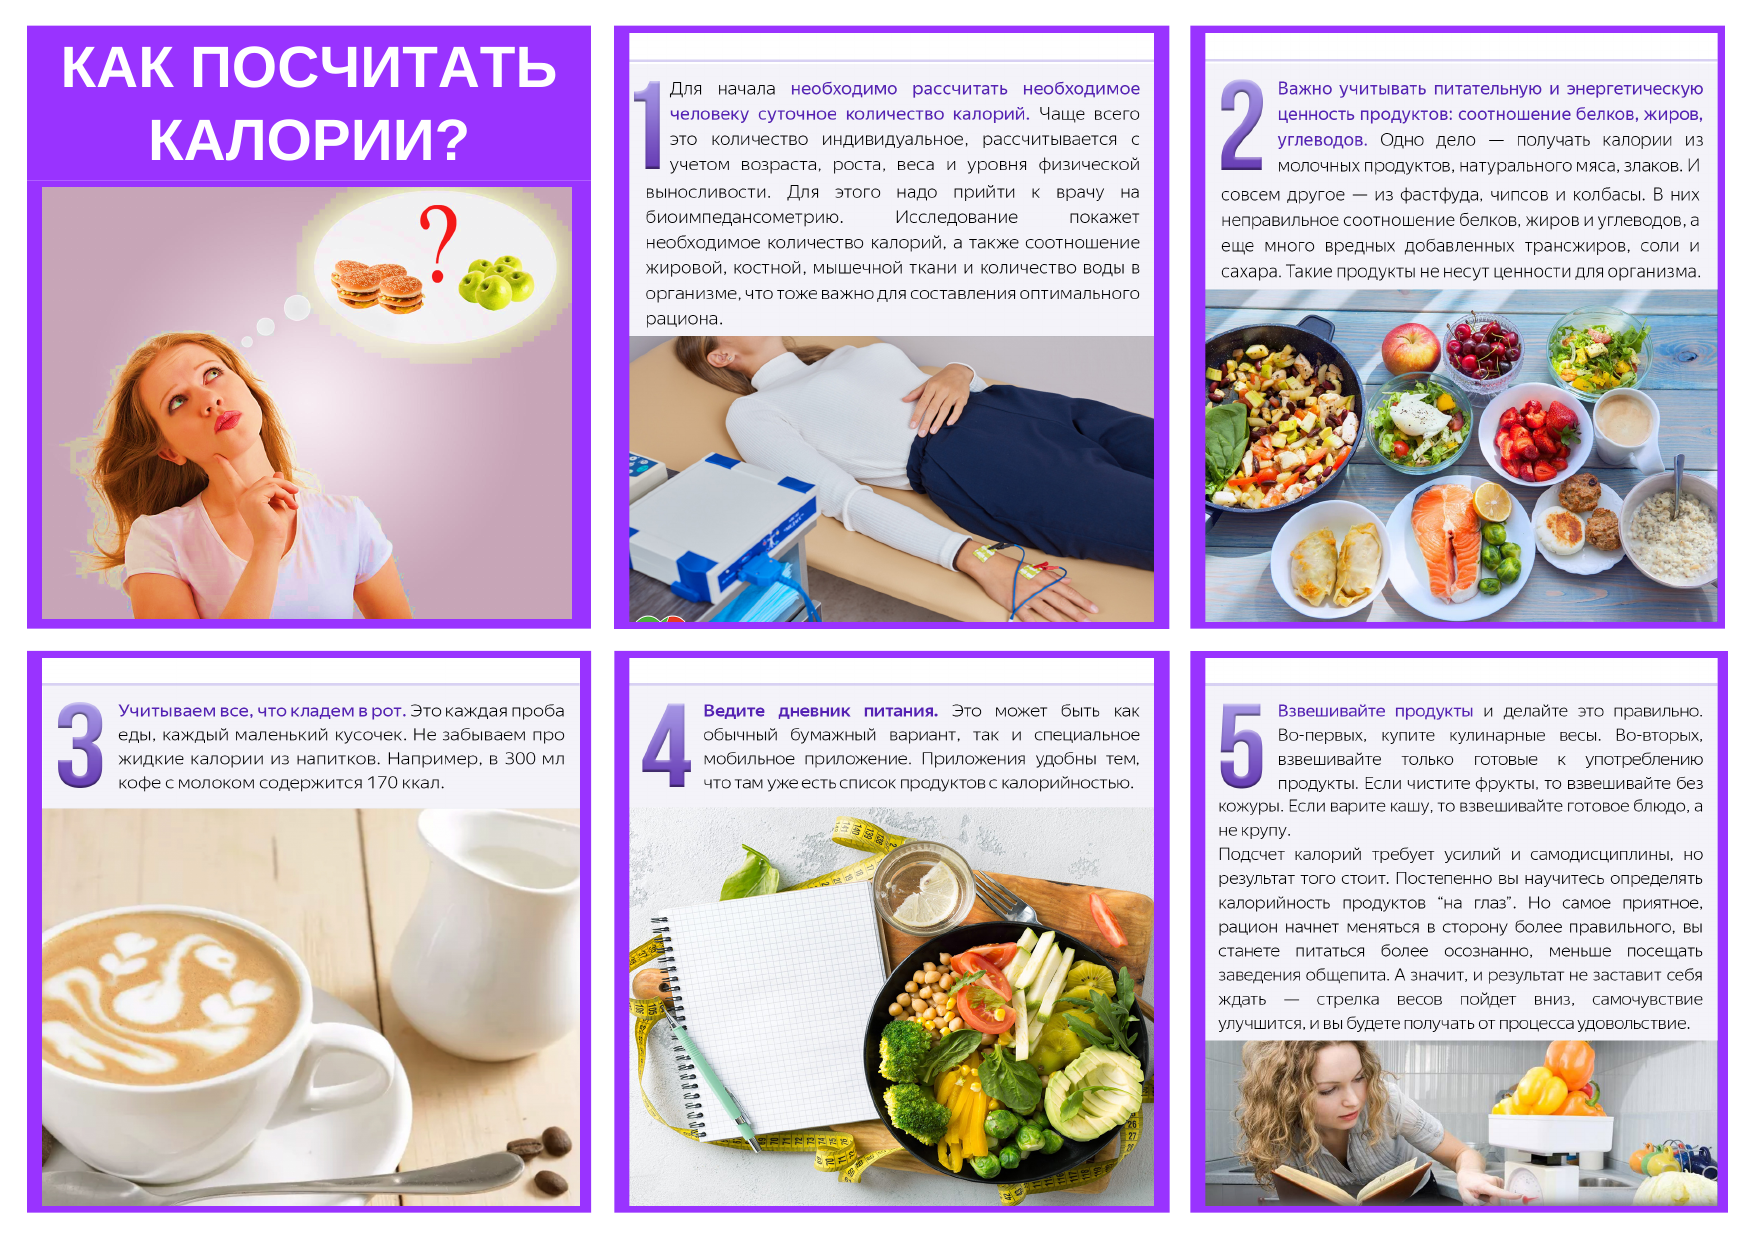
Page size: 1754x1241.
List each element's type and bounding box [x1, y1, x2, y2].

picture [42, 658, 580, 1206]
picture [1205, 658, 1718, 1206]
picture [629, 33, 1154, 622]
picture [629, 658, 1154, 1206]
picture [42, 187, 572, 619]
picture [1205, 33, 1718, 622]
